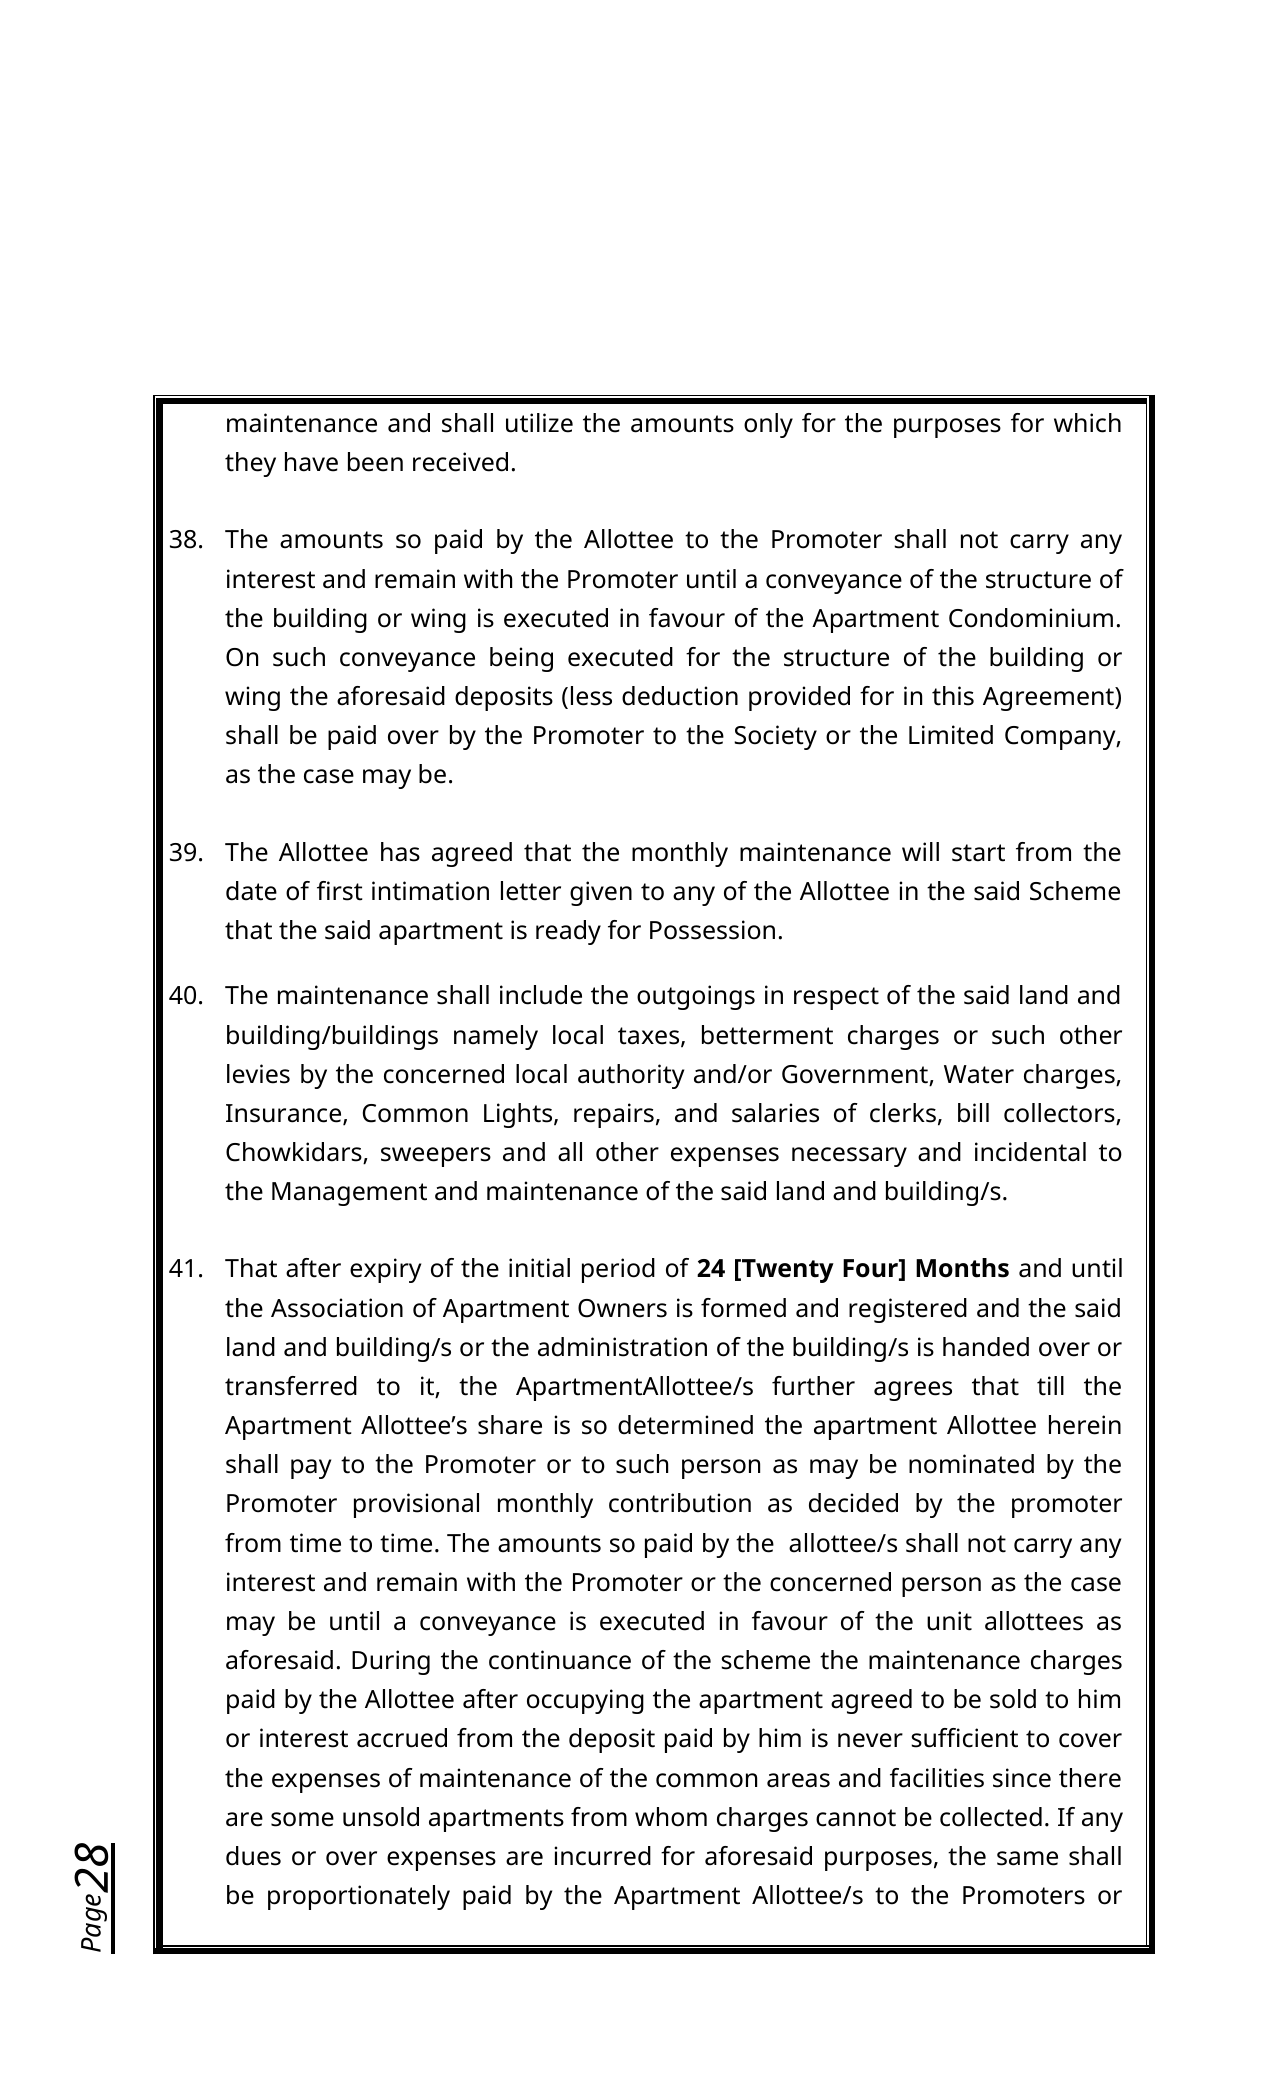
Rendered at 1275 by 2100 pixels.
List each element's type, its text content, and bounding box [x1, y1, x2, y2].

list The amounts so paid by the Allottee to the Promoter shall not carry any interest and remain with the Promoter until a conveyance of the structure of the building or wing is executed in favour of the Apartment Condominium. On such conveyance being executed for the structure of the building or wing the aforesaid deposits (less deduction provided for in this Agreement) shall be paid over by the Promoter to the Society or the Limited Company, as the case may be. [169, 522, 1124, 791]
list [169, 1251, 1124, 1912]
list The maintenance shall include the outgoings in respect of the said land and building/buildings namely local taxes, betterment charges or such other levies by the concerned local authority and/or Government, Water charges, Insurance, Common Lights, repairs, and salaries of clerks, bill collectors, Chowkidars, sweepers and all other expenses necessary and incidental to the Management and maintenance of the said land and building/s. [169, 978, 1124, 1208]
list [169, 406, 1124, 479]
list The Allottee has agreed that the monthly maintenance will start from the date of first intimation letter given to any of the Allottee in the said Scheme that the said apartment is ready for Possession. [169, 834, 1124, 947]
